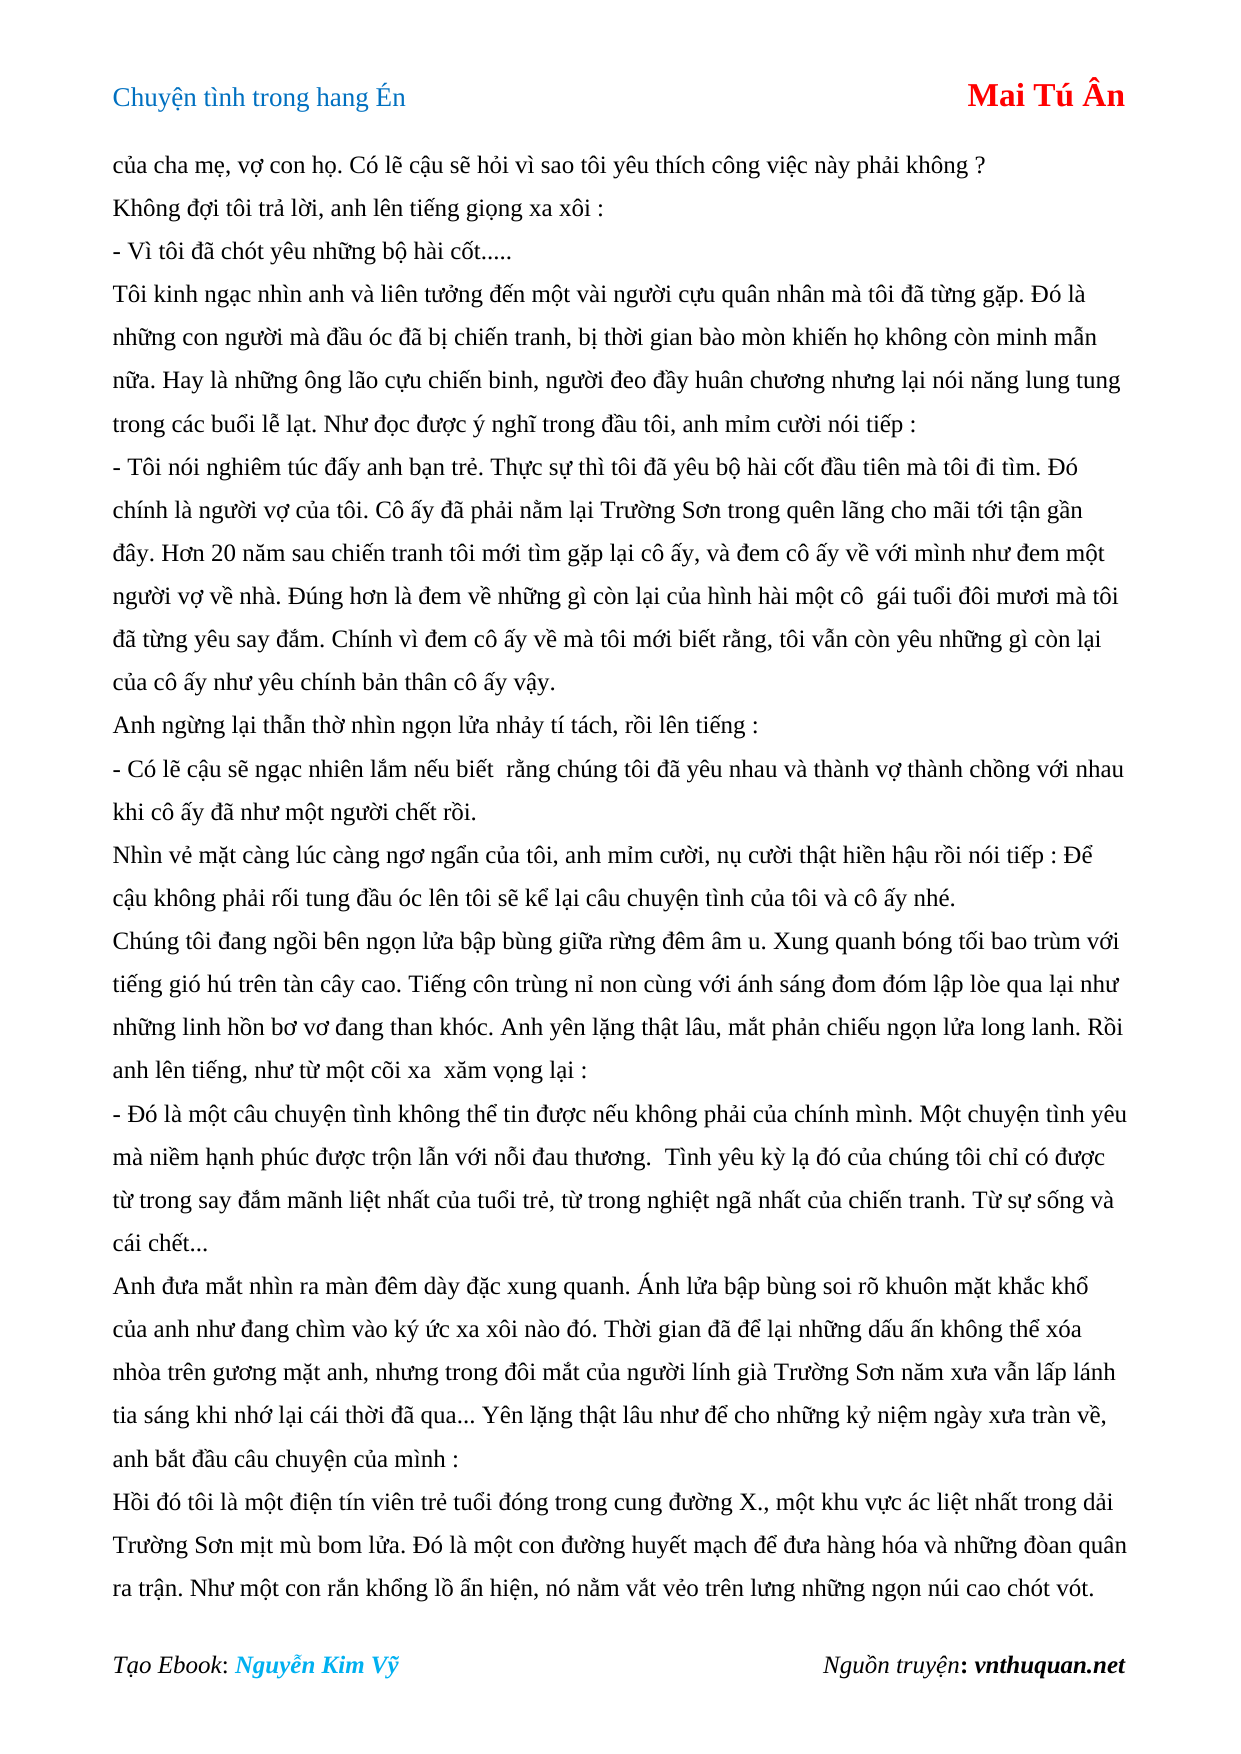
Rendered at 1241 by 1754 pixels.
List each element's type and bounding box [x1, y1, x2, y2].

text [112, 150, 1128, 1602]
